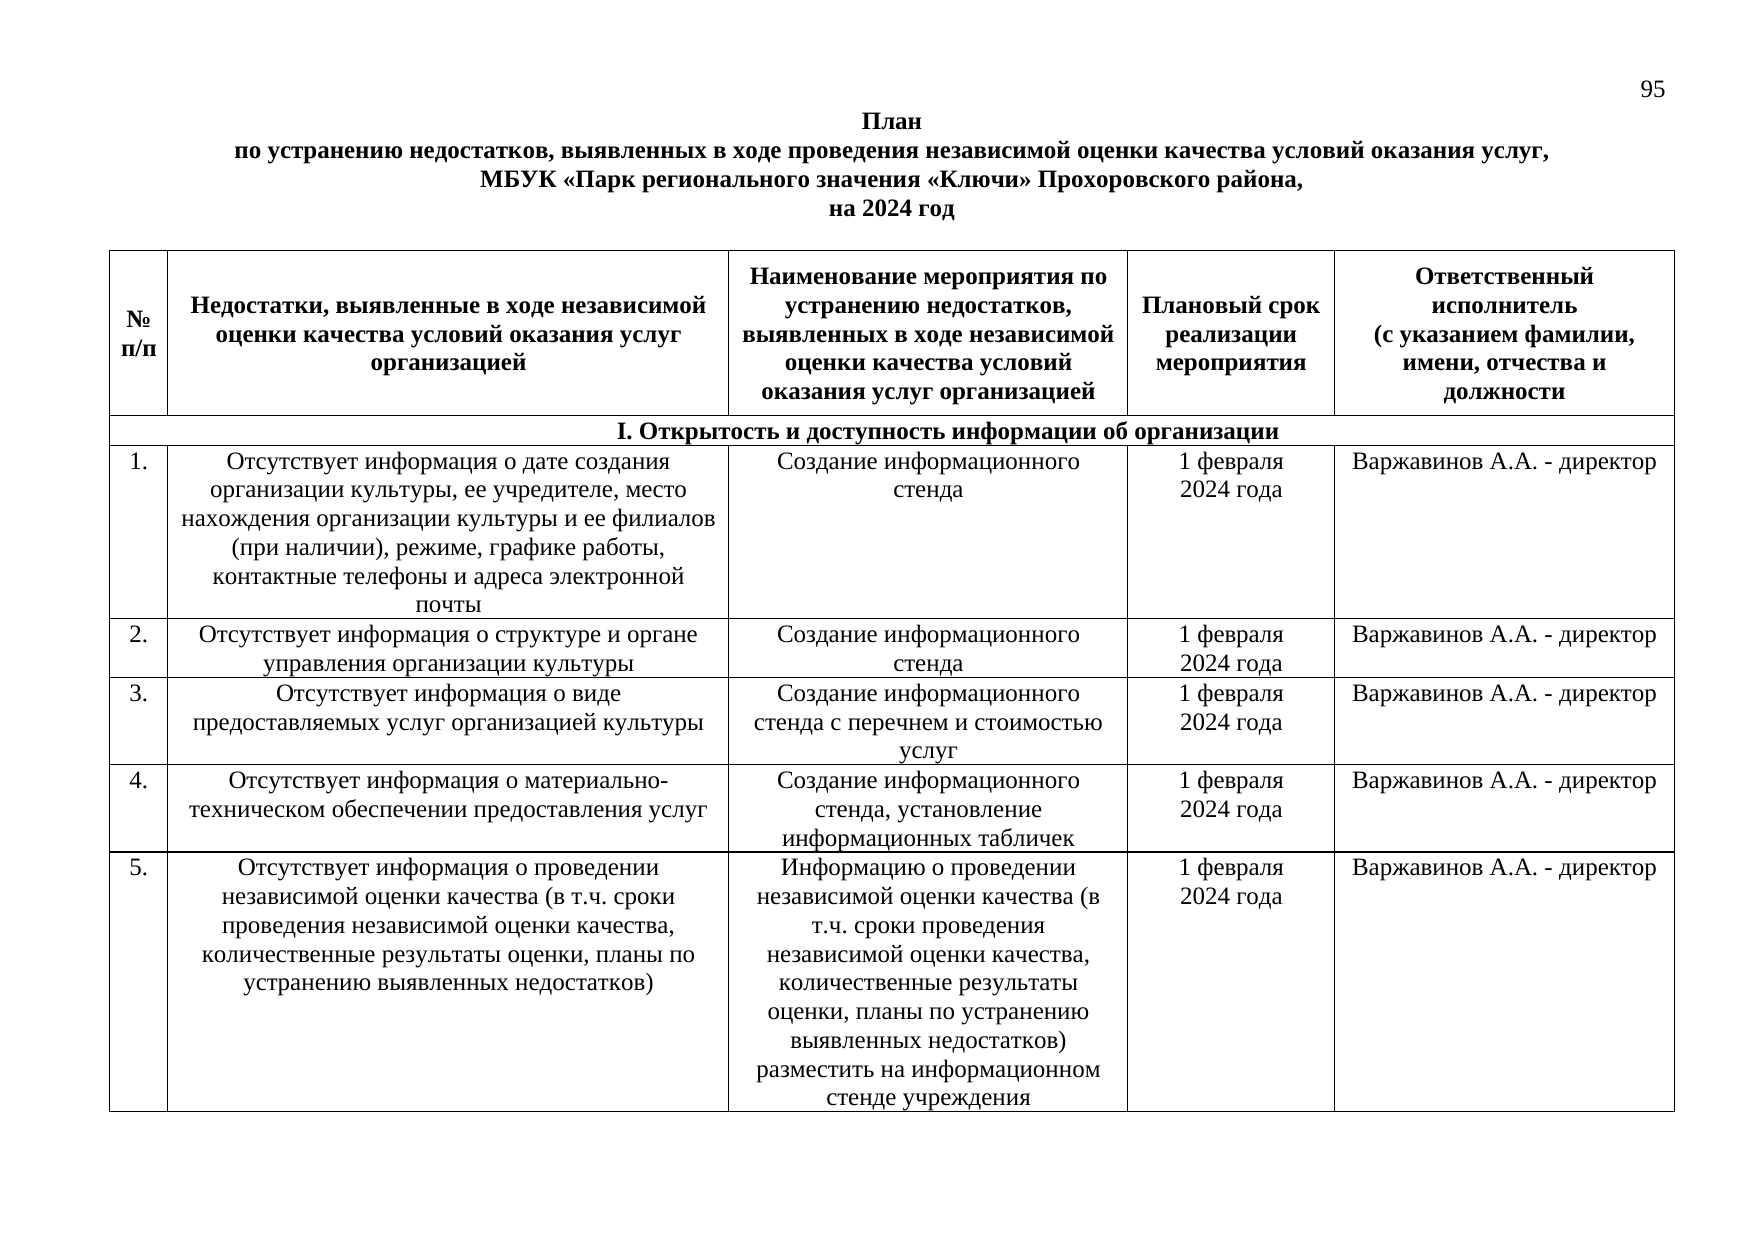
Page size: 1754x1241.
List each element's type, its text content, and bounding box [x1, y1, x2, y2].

text План [118, 106, 1665, 135]
table_cell I. Открытость и доступность информации об организации [110, 416, 1674, 445]
table_cell Создание информационного стенда [729, 619, 1127, 677]
text МБУК «Парк регионального значения «Ключи» Прохоровского района, [118, 164, 1665, 193]
table_cell 4. [110, 765, 167, 851]
table_cell Отсутствует информация о материально-техническом обеспечении предоставления услуг [168, 765, 728, 851]
table_cell Создание информационного стенда, установление информационных табличек [729, 765, 1127, 851]
table_cell 5. [110, 853, 167, 1111]
table_cell Отсутствует информация о проведении независимой оценки качества (в т.ч. сроки проведения независимой оценки качества, количественные результаты оценки, планы по устранению выявленных недостатков) [168, 853, 728, 1111]
table_cell Создание информационного стенда с перечнем и стоимостью услуг [729, 678, 1127, 764]
table_cell 1 февраля 2024 года [1128, 678, 1334, 764]
table_header № п/п [110, 251, 167, 415]
table_cell Варжавинов А.А. - директор [1335, 678, 1674, 764]
table_cell Информацию о проведении независимой оценки качества (в т.ч. сроки проведения независимой оценки качества, количественные результаты оценки, планы по устранению выявленных недостатков) разместить на информационном стенде учреждения [729, 853, 1127, 1111]
table_cell Отсутствует информация о дате создания организации культуры, ее учредителе, место нахождения организации культуры и ее филиалов (при наличии), режиме, графике работы, контактные телефоны и адреса электронной почты [168, 446, 728, 618]
table_header Плановый срок реализации мероприятия [1128, 251, 1334, 415]
table_cell Отсутствует информация о виде предоставляемых услуг организацией культуры [168, 678, 728, 764]
table_cell 1 февраля 2024 года [1128, 765, 1334, 851]
table_cell Варжавинов А.А. - директор [1335, 446, 1674, 618]
table_cell Отсутствует информация о структуре и органе управления организации культуры [168, 619, 728, 677]
text по устранению недостатков, выявленных в ходе проведения независимой оценки качества условий оказания услуг, [118, 135, 1665, 164]
table_cell Варжавинов А.А. - директор [1335, 765, 1674, 851]
table_cell Варжавинов А.А. - директор [1335, 619, 1674, 677]
text на 2024 год [118, 193, 1665, 221]
table_cell 1 февраля 2024 года [1128, 446, 1334, 618]
table_cell Варжавинов А.А. - директор [1335, 853, 1674, 1111]
table_cell 2. [110, 619, 167, 677]
table_cell 3. [110, 678, 167, 764]
table_header Ответственный исполнитель (с указанием фамилии, имени, отчества и должности [1335, 251, 1674, 415]
table_header Недостатки, выявленные в ходе независимой оценки качества условий оказания услуг организацией [168, 251, 728, 415]
table_cell 1 февраля 2024 года [1128, 853, 1334, 1111]
table_cell Создание информационного стенда [729, 446, 1127, 618]
table_header Наименование мероприятия по устранению недостатков, выявленных в ходе независимой оценки качества условий оказания услуг организацией [729, 251, 1127, 415]
table_cell 1. [110, 446, 167, 618]
table_cell 1 февраля 2024 года [1128, 619, 1334, 677]
